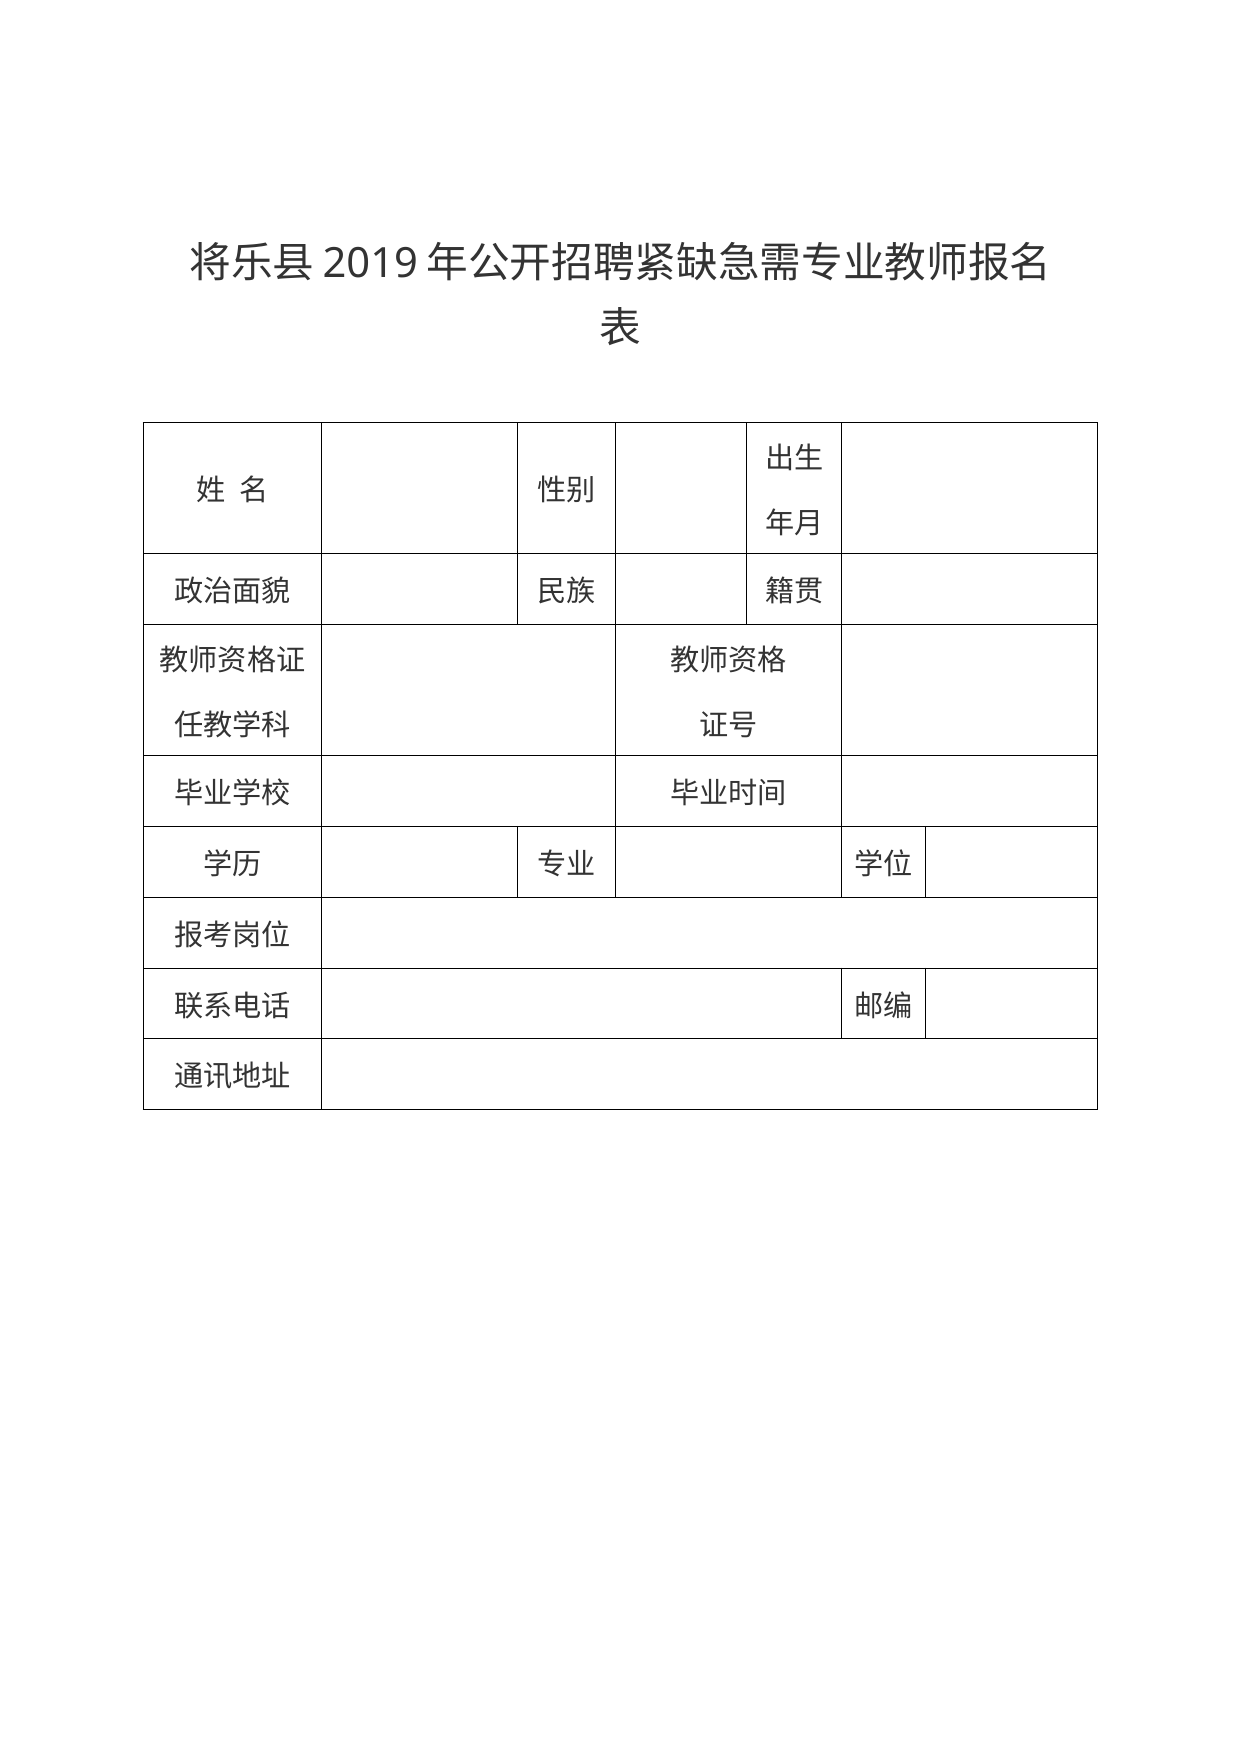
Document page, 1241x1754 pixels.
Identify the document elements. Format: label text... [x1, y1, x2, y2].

table_cell 学位 [842, 827, 925, 897]
table_cell [616, 827, 841, 897]
table_header 出生年月 [747, 423, 841, 553]
table_cell 联系电话 [144, 969, 321, 1038]
table_cell [842, 756, 1097, 826]
table_cell [322, 1039, 1097, 1109]
table_cell [322, 827, 517, 897]
table_header [842, 423, 1097, 553]
text 将乐县2019年公开招聘紧缺急需专业教师报名表 [187, 227, 1053, 357]
table_cell 教师资格证任教学科 [144, 625, 321, 755]
table_cell 毕业时间 [616, 756, 841, 826]
table_cell [926, 969, 1097, 1038]
table_cell 学历 [144, 827, 321, 897]
table_cell [322, 625, 615, 755]
table_cell [616, 554, 746, 624]
table_cell [322, 969, 841, 1038]
table_header [616, 423, 746, 553]
table_cell [842, 554, 1097, 624]
table_cell [842, 625, 1097, 755]
table_cell [322, 554, 517, 624]
table_cell 政治面貌 [144, 554, 321, 624]
table_cell 通讯地址 [144, 1039, 321, 1109]
table_cell 籍贯 [747, 554, 841, 624]
table_cell [322, 756, 615, 826]
table_cell 毕业学校 [144, 756, 321, 826]
table_cell 报考岗位 [144, 898, 321, 967]
table_header 姓 名 [144, 423, 321, 553]
table_cell 教师资格 证号 [616, 625, 841, 755]
table_cell 民族 [518, 554, 615, 624]
table_cell 邮编 [842, 969, 925, 1038]
table_cell [926, 827, 1097, 897]
table_header 性别 [518, 423, 615, 553]
table_cell [322, 898, 1097, 967]
table_cell 专业 [518, 827, 615, 897]
table_header [322, 423, 517, 553]
